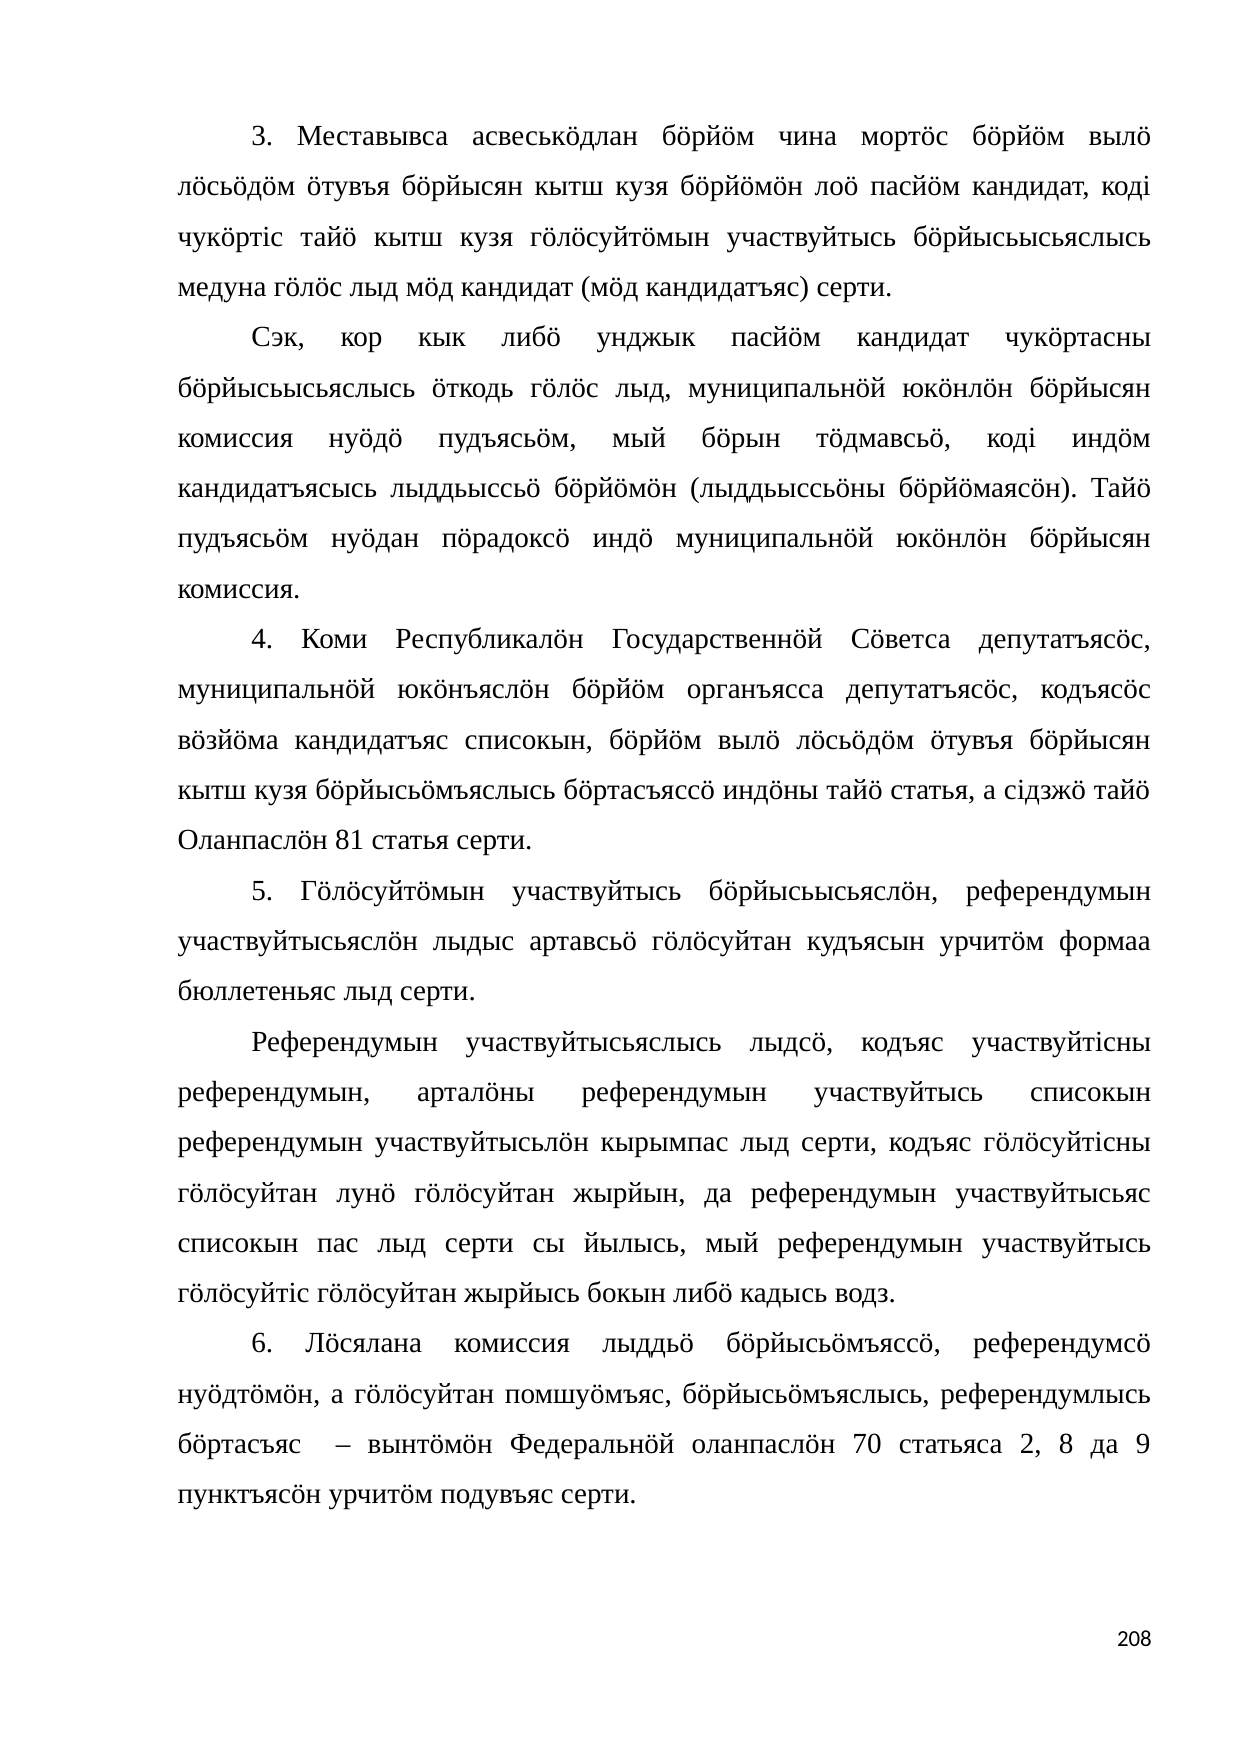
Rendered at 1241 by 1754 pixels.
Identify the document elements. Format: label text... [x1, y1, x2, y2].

text 4. Коми Республикалӧн Государственнӧй Сӧветса депутатъясӧс, муниципальнӧй юкӧнъяслӧн бӧрйӧм органъясса депутатъясӧс, кодъясӧс вӧзйӧма кандидатъяс списокын, бӧрйӧм вылӧ лӧсьӧдӧм ӧтувъя бӧрйысян кытш кузя бӧрйысьӧмъяслысь бӧртасъяссӧ индӧны тайӧ статья, а сідзжӧ тайӧ Оланпаслӧн 81 статья серти. [177, 621, 1152, 856]
text Референдумын участвуйтысьяслысь лыдсӧ, кодъяс участвуйтісны референдумын, арталӧны референдумын участвуйтысь списокын референдумын участвуйтысьлӧн кырымпас лыд серти, кодъяс гӧлӧсуйтісны гӧлӧсуйтан лунӧ гӧлӧсуйтан жырйын, да референдумын участвуйтысьяс списокын пас лыд серти сы йылысь, мый референдумын участвуйтысь гӧлӧсуйтіс гӧлӧсуйтан жырйысь бокын либӧ кадысь водз. [177, 1024, 1152, 1309]
text Сэк, кор кык либӧ унджык пасйӧм кандидат чукӧртасны бӧрйысьысьяслысь ӧткодь гӧлӧс лыд, муниципальнӧй юкӧнлӧн бӧрйысян комиссия нуӧдӧ пудъясьӧм, мый бӧрын тӧдмавсьӧ, коді индӧм кандидатъясысь лыддьыссьӧ бӧрйӧмӧн (лыддьыссьӧны бӧрйӧмаясӧн). Тайӧ пудъясьӧм нуӧдан пӧрадоксӧ индӧ муниципальнӧй юкӧнлӧн бӧрйысян комиссия. [177, 319, 1152, 604]
text 6. Лӧсялана комиссия лыддьӧ бӧрйысьӧмъяссӧ, референдумсӧ нуӧдтӧмӧн, а гӧлӧсуйтан помшуӧмъяс, бӧрйысьӧмъяслысь, референдумлысь бӧртасъяс – вынтӧмӧн Федеральнӧй оланпаслӧн 70 статьяса 2, 8 да 9 пунктъясӧн урчитӧм подувъяс серти. [177, 1326, 1152, 1510]
text 3. Меставывса асвеськӧдлан бӧрйӧм чина мортӧс бӧрйӧм вылӧ лӧсьӧдӧм ӧтувъя бӧрйысян кытш кузя бӧрйӧмӧн лоӧ пасйӧм кандидат, коді чукӧртіс тайӧ кытш кузя гӧлӧсуйтӧмын участвуйтысь бӧрйысьысьяслысь медуна гӧлӧс лыд мӧд кандидат (мӧд кандидатъяс) серти. [177, 118, 1152, 303]
text 5. Гӧлӧсуйтӧмын участвуйтысь бӧрйысьысьяслӧн, референдумын участвуйтысьяслӧн лыдыс артавсьӧ гӧлӧсуйтан кудъясын урчитӧм формаа бюллетеньяс лыд серти. [177, 873, 1152, 1007]
